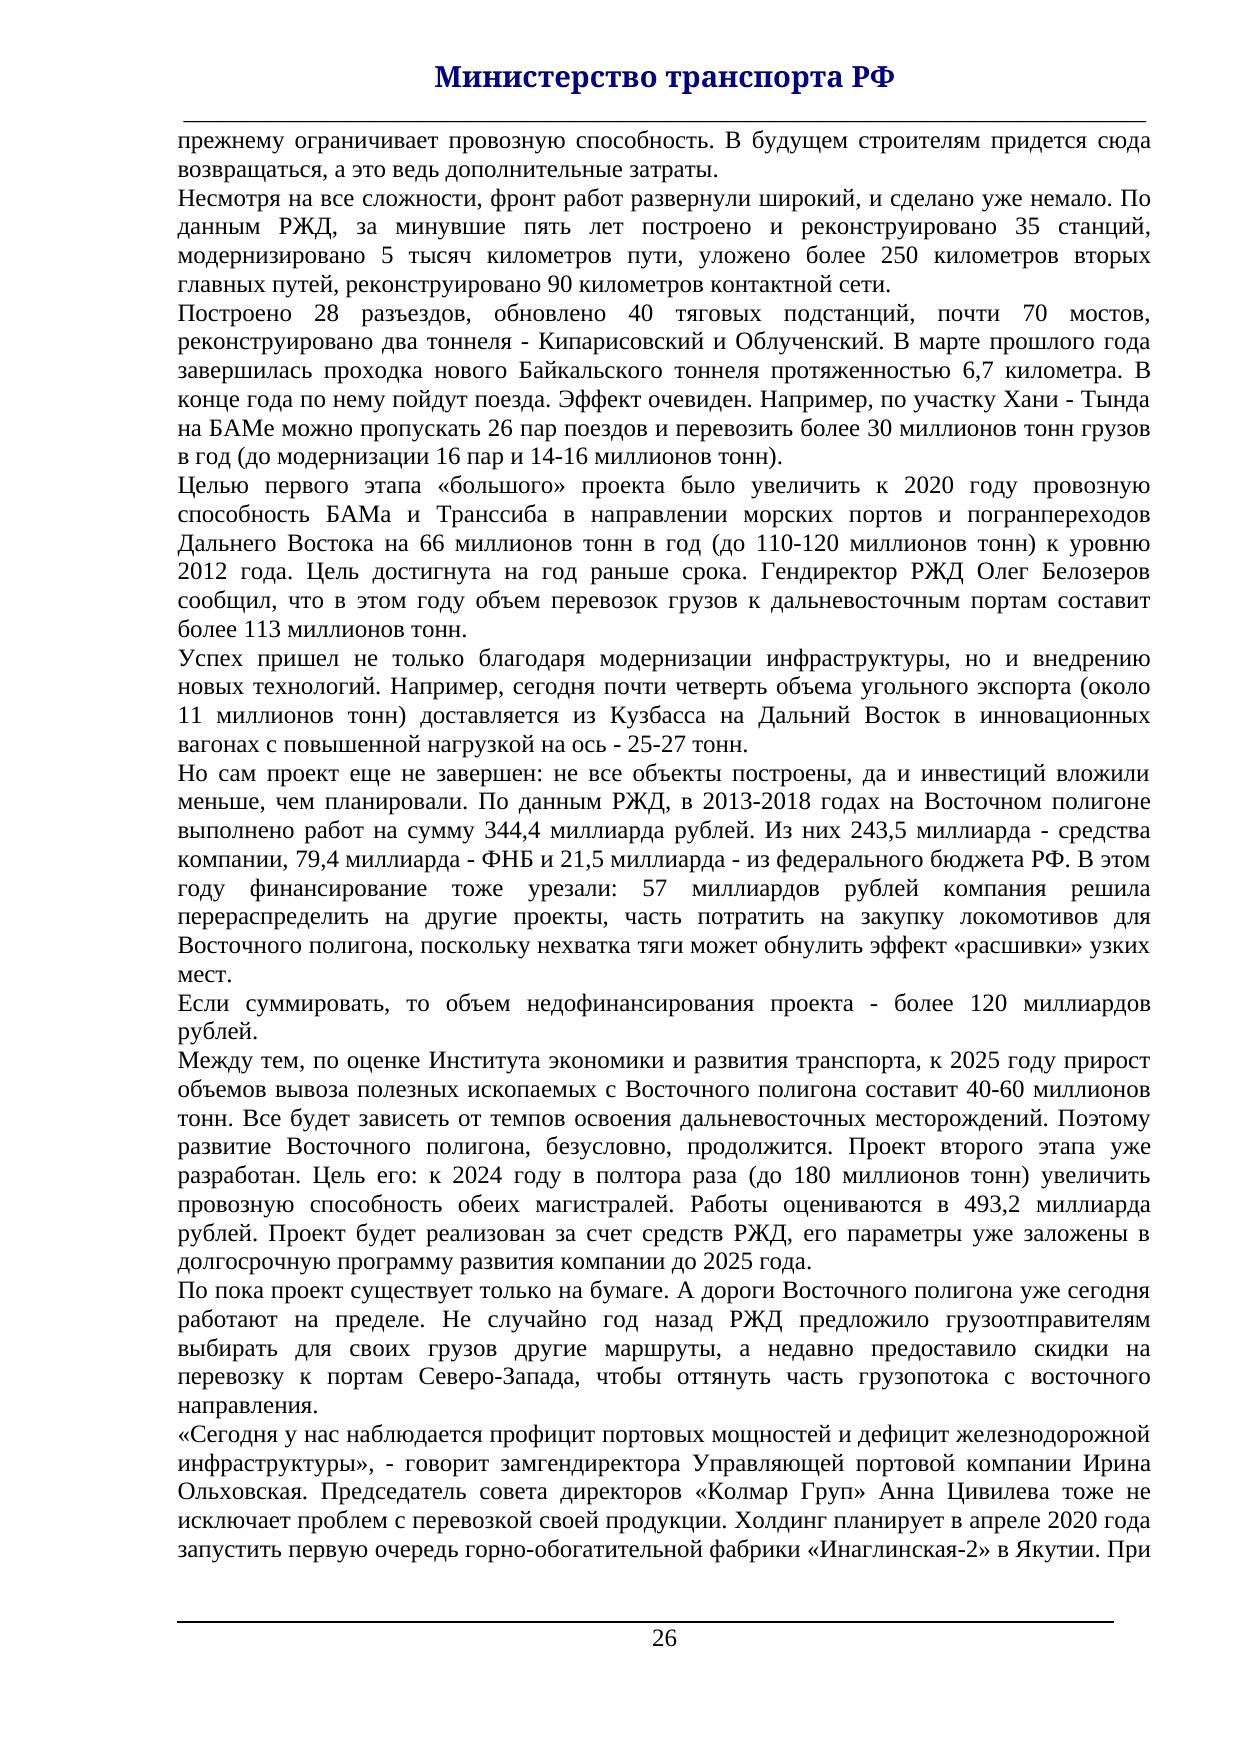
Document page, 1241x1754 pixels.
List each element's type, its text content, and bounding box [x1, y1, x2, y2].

text Построено 28 разъездов, обновлено 40 тяговых подстанций, почти 70 мостов, реконструировано два тоннеля - Кипарисовский и Облученский. В марте прошлого года завершилась проходка нового Байкальского тоннеля протяженностью 6,7 километра. В конце года по нему пойдут поезда. Эффект очевиден. Например, по участку Хани - Тында на БАМе можно пропускать 26 пар поездов и перевозить более 30 миллионов тонн грузов в год (до модернизации 16 пар и 14-16 миллионов тонн). [177, 298, 1152, 470]
text Если суммировать, то объем недофинансирования проекта - более 120 миллиардов рублей. [177, 988, 1152, 1045]
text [177, 1419, 1152, 1563]
text По пока проект существует только на бумаге. А дороги Восточного полигона уже сегодня работают на пределе. Не случайно год назад РЖД предложило грузоотправителям выбирать для своих грузов другие маршруты, а недавно предоставило скидки на перевозку к портам Северо-Запада, чтобы оттянуть часть грузопотока с восточного направления. [177, 1275, 1152, 1419]
text Целью первого этапа «большого» проекта было увеличить к 2020 году провозную способность БАМа и Транссиба в направлении морских портов и погранпереходов Дальнего Востока на 66 миллионов тонн в год (до 110-120 миллионов тонн) к уровню 2012 года. Цель достигнута на год раньше срока. Гендиректор РЖД Олег Белозеров сообщил, что в этом году объем перевозок грузов к дальневосточным портам составит более 113 миллионов тонн. [177, 470, 1152, 643]
text Между тем, по оценке Института экономики и развития транспорта, к 2025 году прирост объемов вывоза полезных ископаемых с Восточного полигона составит 40-60 миллионов тонн. Все будет зависеть от темпов освоения дальневосточных месторождений. Поэтому развитие Восточного полигона, безусловно, продолжится. Проект второго этапа уже разработан. Цель его: к 2024 году в полтора раза (до 180 миллионов тонн) увеличить провозную способность обеих магистралей. Работы оцениваются в 493,2 миллиарда рублей. Проект будет реализован за счет средств РЖД, его параметры уже заложены в долгосрочную программу развития компании до 2025 года. [177, 1045, 1152, 1275]
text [177, 125, 1152, 183]
text Но сам проект еще не завершен: не все объекты построены, да и инвестиций вложили меньше, чем планировали. По данным РЖД, в 2013-2018 годах на Восточном полигоне выполнено работ на сумму 344,4 миллиарда рублей. Из них 243,5 миллиарда - средства компании, 79,4 миллиарда - ФНБ и 21,5 миллиарда - из федерального бюджета РФ. В этом году финансирование тоже урезали: 57 миллиардов рублей компания решила перераспределить на другие проекты, часть потратить на закупку локомотивов для Восточного полигона, поскольку нехватка тяги может обнулить эффект «расшивки» узких мест. [177, 758, 1152, 988]
text Несмотря на все сложности, фронт работ развернули широкий, и сделано уже немало. По данным РЖД, за минувшие пять лет построено и реконструировано 35 станций, модернизировано 5 тысяч километров пути, уложено более 250 километров вторых главных путей, реконструировано 90 километров контактной сети. [177, 183, 1152, 298]
text Успех пришел не только благодаря модернизации инфраструктуры, но и внедрению новых технологий. Например, сегодня почти четверть объема угольного экспорта (около 11 миллионов тонн) доставляется из Кузбасса на Дальний Восток в инновационных вагонах с повышенной нагрузкой на ось - 25-27 тонн. [177, 643, 1152, 758]
